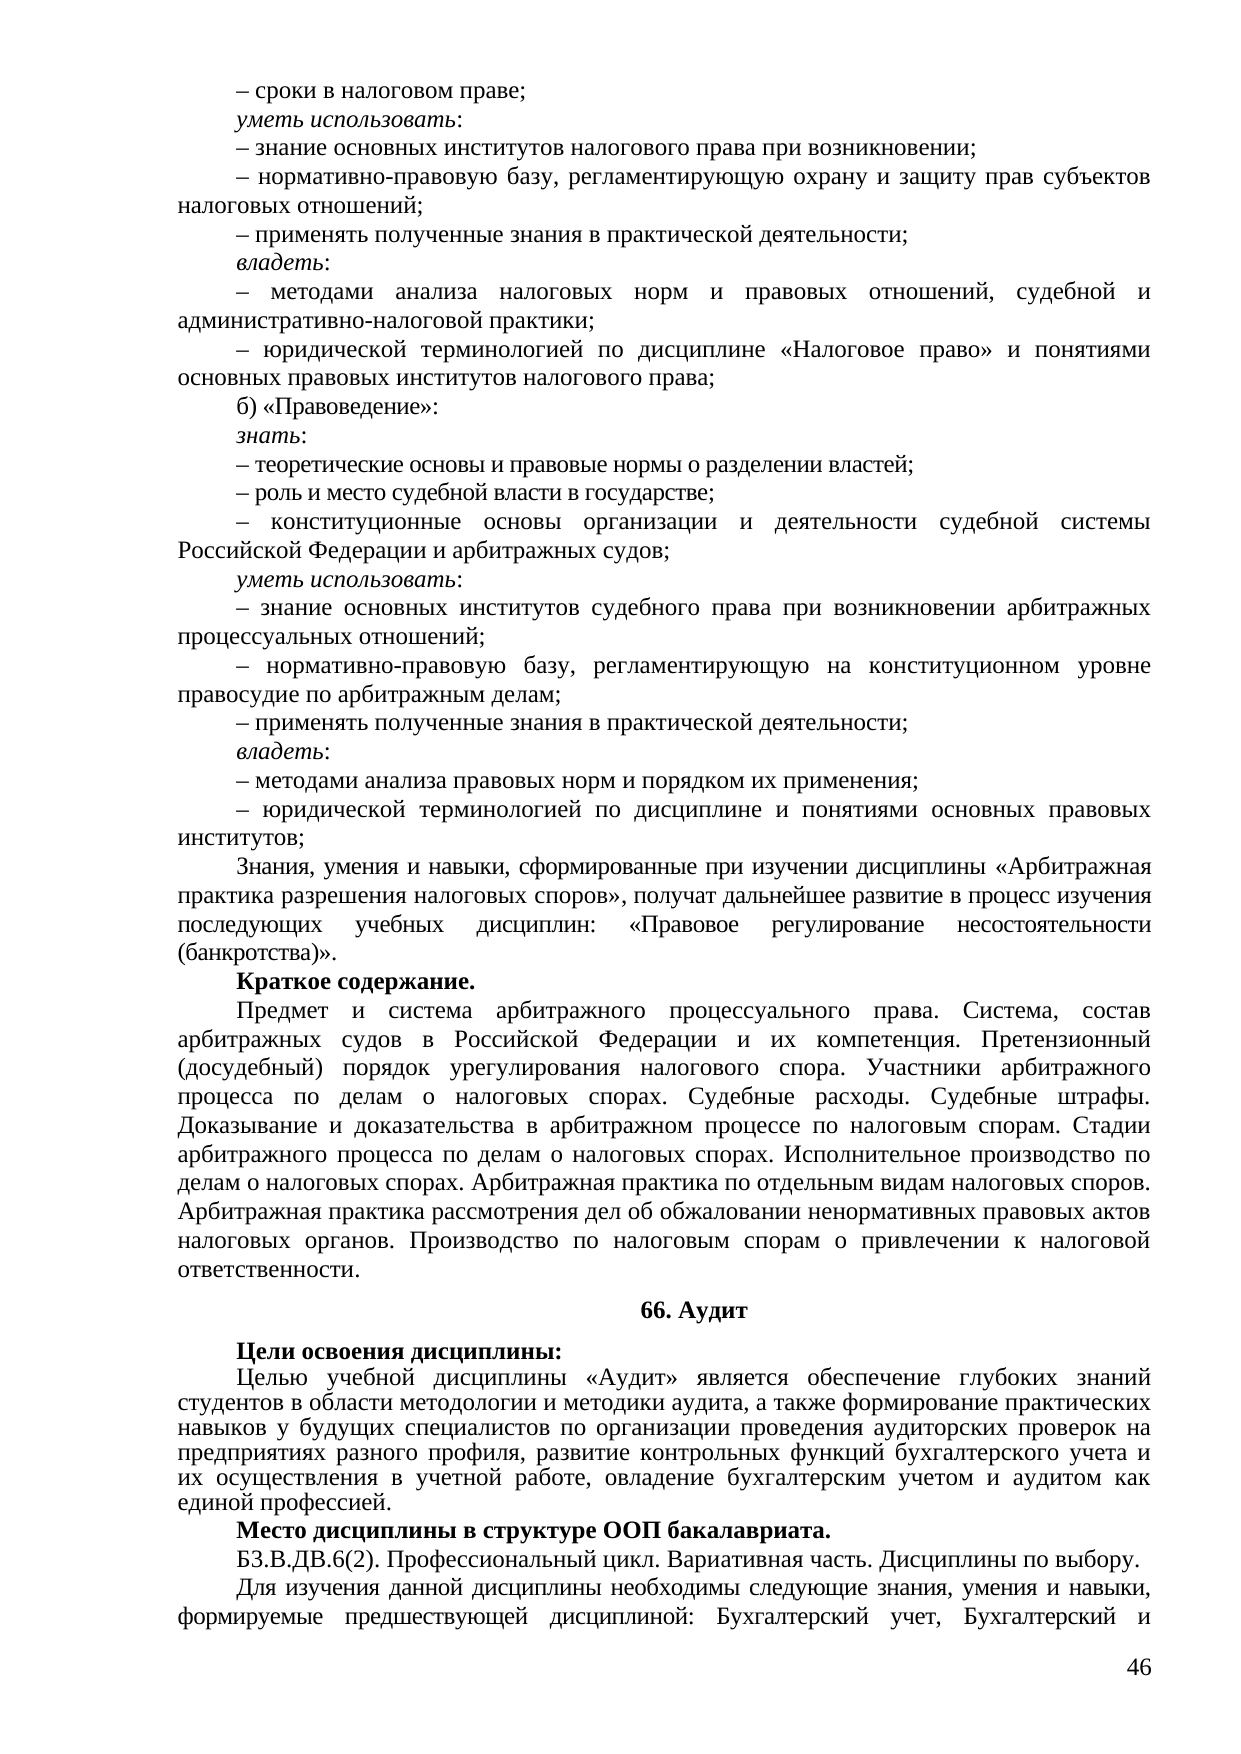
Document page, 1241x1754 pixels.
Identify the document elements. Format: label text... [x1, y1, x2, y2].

text владеть: [177, 736, 1152, 765]
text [177, 1572, 1152, 1630]
text владеть: [177, 247, 1152, 276]
text 66. Аудит [177, 1295, 1152, 1324]
text – нормативно-правовую базу, регламентирующую на конституционном уровне правосудие по арбитражным делам; [177, 650, 1152, 707]
text – применять полученные знания в практической деятельности; [177, 219, 1152, 247]
text уметь использовать: [177, 564, 1152, 592]
text Цели освоения дисциплины: [177, 1336, 1152, 1365]
text Целью учебной дисциплины «Аудит» является обеспечение глубоких знаний студентов в области методологии и методики аудита, а также формирование практических навыков у будущих специалистов по организации проведения аудиторских проверок на предприятиях разного профиля, развитие контрольных функций бухгалтерского учета и их осуществления в учетной работе, овладение бухгалтерским учетом и аудитом как единой профессией. [177, 1365, 1152, 1515]
text Знания, умения и навыки, сформированные при изучении дисциплины «Арбитражная практика разрешения налоговых споров», получат дальнейшее развитие в процесс изучения последующих учебных дисциплин: «Правовое регулирование несостоятельности (банкротства)». [177, 851, 1152, 966]
text б) «Правоведение»: [177, 391, 1152, 420]
text – юридической терминологией по дисциплине и понятиями основных правовых институтов; [177, 794, 1152, 851]
text – теоретические основы и правовые нормы о разделении властей; [177, 449, 1152, 477]
text – юридической терминологией по дисциплине «Налоговое право» и понятиями основных правовых институтов налогового права; [177, 334, 1152, 391]
text – методами анализа налоговых норм и правовых отношений, судебной и административно-налоговой практики; [177, 276, 1152, 334]
text – нормативно-правовую базу, регламентирующую охрану и защиту прав субъектов налоговых отношений; [177, 161, 1152, 219]
text знать: [177, 420, 1152, 449]
text Б3.В.ДВ.6(2). Профессиональный цикл. Вариативная часть. Дисциплины по выбору. [177, 1544, 1152, 1572]
text – знание основных институтов налогового права при возникновении; [177, 132, 1152, 161]
text – роль и место судебной власти в государстве; [177, 477, 1152, 506]
text – применять полученные знания в практической деятельности; [177, 707, 1152, 736]
text Предмет и система арбитражного процессуального права. Система, состав арбитражных судов в Российской Федерации и их компетенция. Претензионный (досудебный) порядок урегулирования налогового спора. Участники арбитражного процесса по делам о налоговых спорах. Судебные расходы. Судебные штрафы. Доказывание и доказательства в арбитражном процессе по налоговым спорам. Стадии арбитражного процесса по делам о налоговых спорах. Исполнительное производство по делам о налоговых спорах. Арбитражная практика по отдельным видам налоговых споров. Арбитражная практика рассмотрения дел об обжаловании ненормативных правовых актов налоговых органов. Производство по налоговым спорам о привлечении к налоговой ответственности. [177, 995, 1152, 1282]
text уметь использовать: [177, 104, 1152, 132]
text – методами анализа правовых норм и порядком их применения; [177, 765, 1152, 794]
text – сроки в налоговом праве; [177, 75, 1152, 104]
text – конституционные основы организации и деятельности судебной системы Российской Федерации и арбитражных судов; [177, 506, 1152, 564]
text Краткое содержание. [177, 966, 1152, 995]
text – знание основных институтов судебного права при возникновении арбитражных процессуальных отношений; [177, 592, 1152, 650]
text Место дисциплины в структуре ООП бакалавриата. [177, 1515, 1152, 1544]
